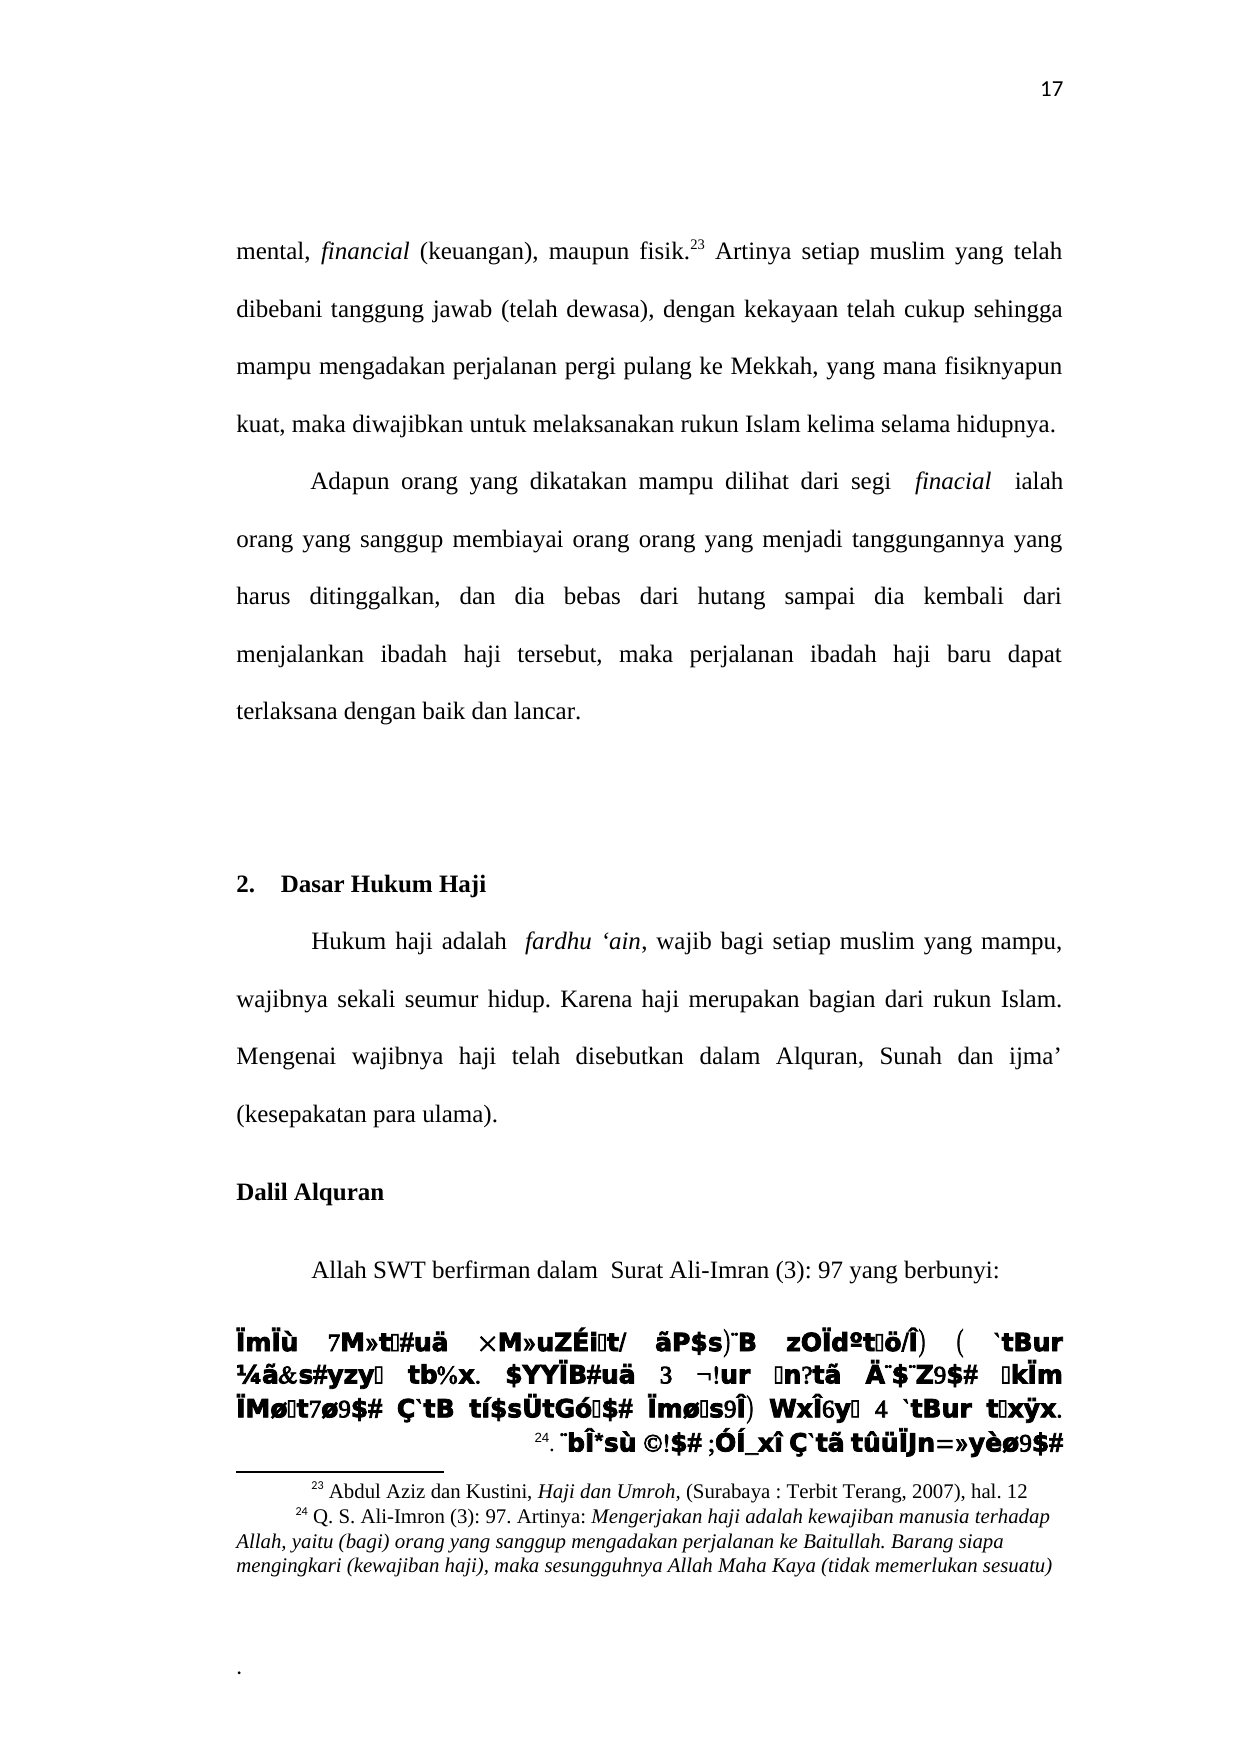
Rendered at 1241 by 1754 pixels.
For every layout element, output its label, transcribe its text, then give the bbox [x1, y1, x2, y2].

text Dalil Alquran [236, 1177, 1063, 1206]
list Allah SWT berfirman dalam Surat Ali-Imran (3): 97 yang berbunyi: [266, 1255, 1063, 1284]
list Adapun orang yang dikatakan mampu dilihat dari segi finacial ialah orang yang sanggup membiayai orang orang yang menjadi tanggungannya yang harus ditinggalkan, dan dia bebas dari hutang sampai dia kembali dari menjalankan ibadah haji tersebut, maka perjalanan ibadah haji baru dapat terlaksana dengan baik dan lancar. [236, 466, 1063, 725]
list Dasar Hukum Haji [236, 869, 1063, 897]
text . [236, 1334, 1063, 1459]
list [236, 236, 1063, 437]
list Hukum haji adalah fardhu ‘ain, wajib bagi setiap muslim yang mampu, wajibnya sekali seumur hidup. Karena haji merupakan bagian dari rukun Islam. Mengenai wajibnya haji telah disebutkan dalam Alquran, Sunah dan ijma’ (kesepakatan para ulama). [236, 926, 1063, 1127]
